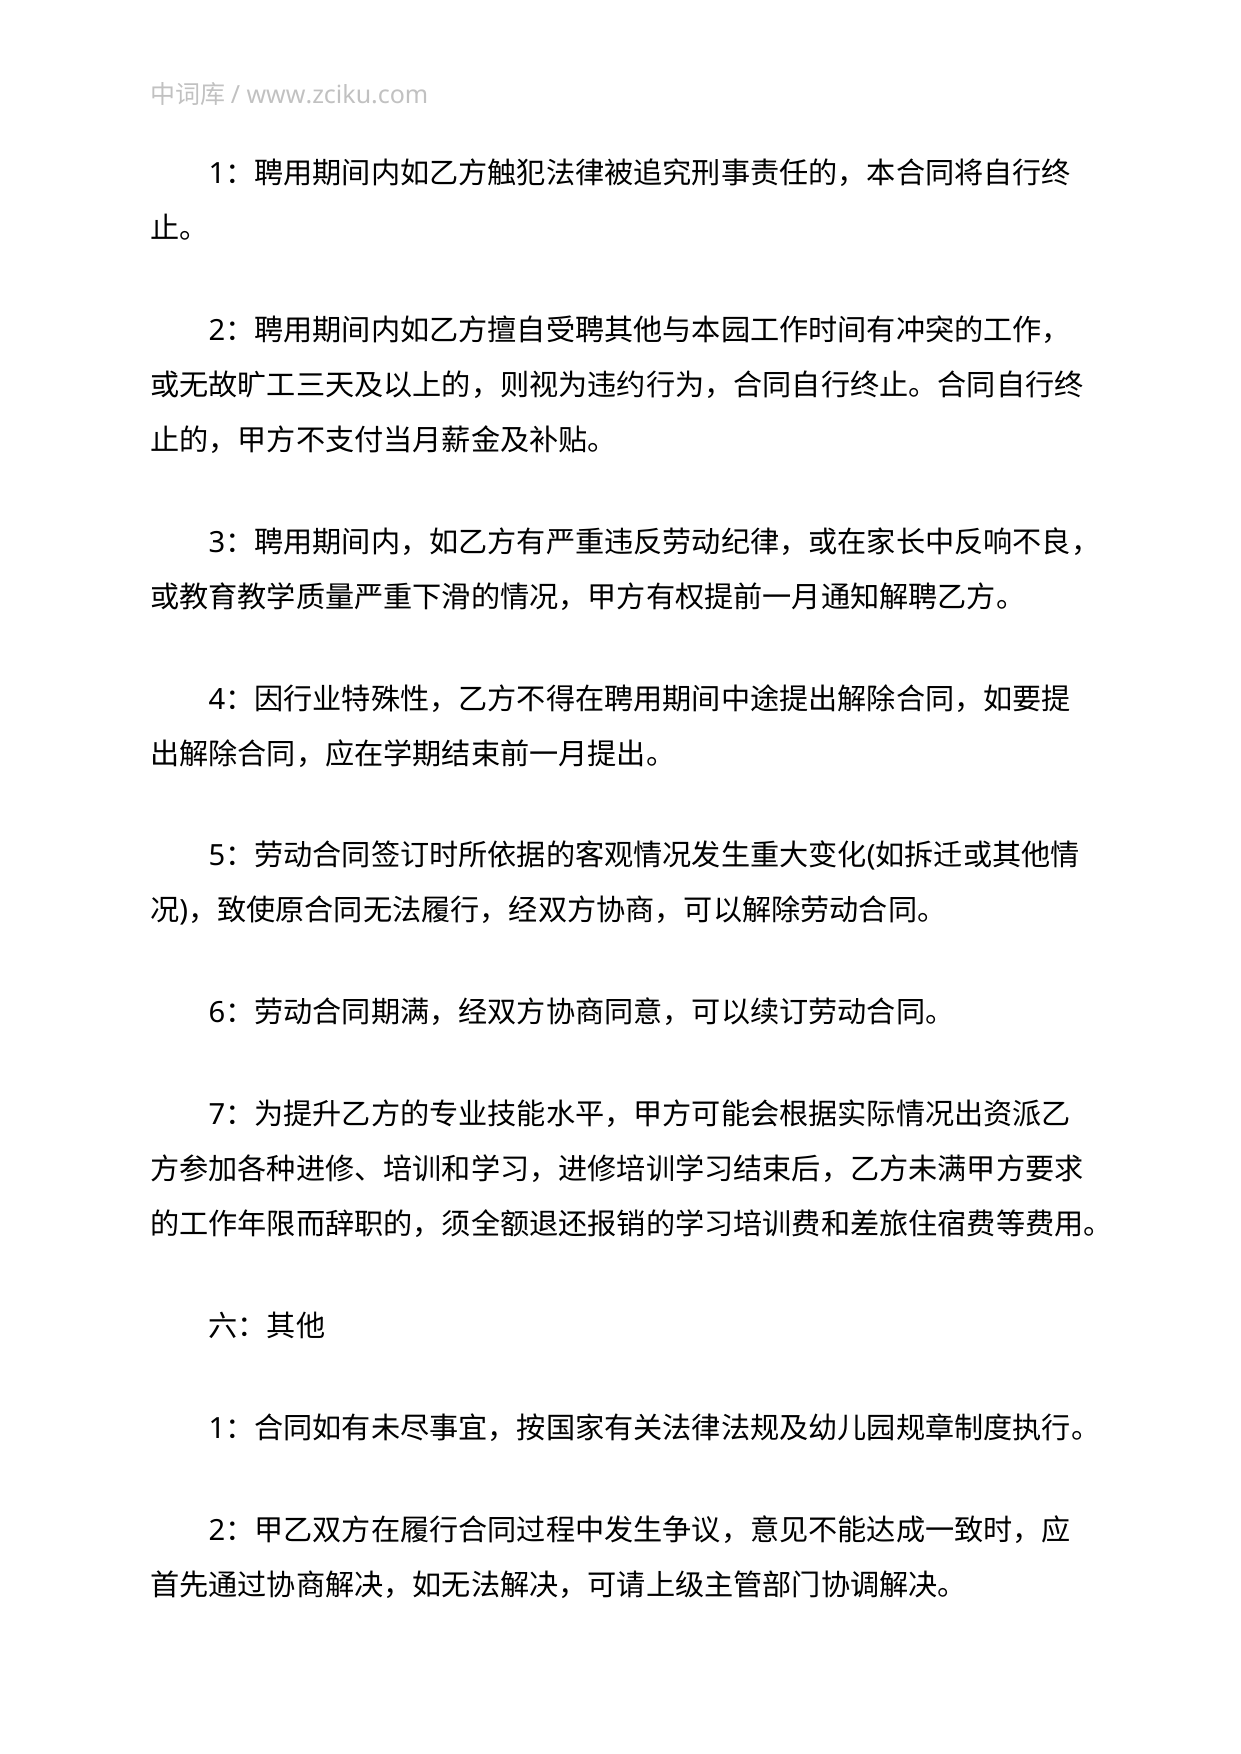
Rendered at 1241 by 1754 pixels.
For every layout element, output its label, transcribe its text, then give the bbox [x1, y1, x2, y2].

text 2：聘用期间内如乙方擅自受聘其他与本园工作时间有冲突的工作，或无故旷工三天及以上的，则视为违约行为，合同自行终止。合同自行终止的，甲方不支付当月薪金及补贴。 [150, 307, 1090, 459]
text 1：合同如有未尽事宜，按国家有关法律法规及幼儿园规章制度执行。 [150, 1404, 1090, 1447]
text 2：甲乙双方在履行合同过程中发生争议，意见不能达成一致时，应首先通过协商解决，如无法解决，可请上级主管部门协调解决。 [150, 1506, 1090, 1604]
text 六：其他 [150, 1303, 1090, 1345]
text 4：因行业特殊性，乙方不得在聘用期间中途提出解除合同，如要提出解除合同，应在学期结束前一月提出。 [150, 675, 1090, 772]
text 7：为提升乙方的专业技能水平，甲方可能会根据实际情况出资派乙方参加各种进修、培训和学习，进修培训学习结束后，乙方未满甲方要求的工作年限而辞职的，须全额退还报销的学习培训费和差旅住宿费等费用。 [150, 1091, 1090, 1243]
text 5：劳动合同签订时所依据的客观情况发生重大变化(如拆迁或其他情况)，致使原合同无法履行，经双方协商，可以解除劳动合同。 [150, 832, 1090, 929]
text 1：聘用期间内如乙方触犯法律被追究刑事责任的，本合同将自行终止。 [150, 150, 1090, 247]
text 6：劳动合同期满，经双方协商同意，可以续订劳动合同。 [150, 989, 1090, 1031]
text 3：聘用期间内，如乙方有严重违反劳动纪律，或在家长中反响不良，或教育教学质量严重下滑的情况，甲方有权提前一月通知解聘乙方。 [150, 518, 1090, 616]
